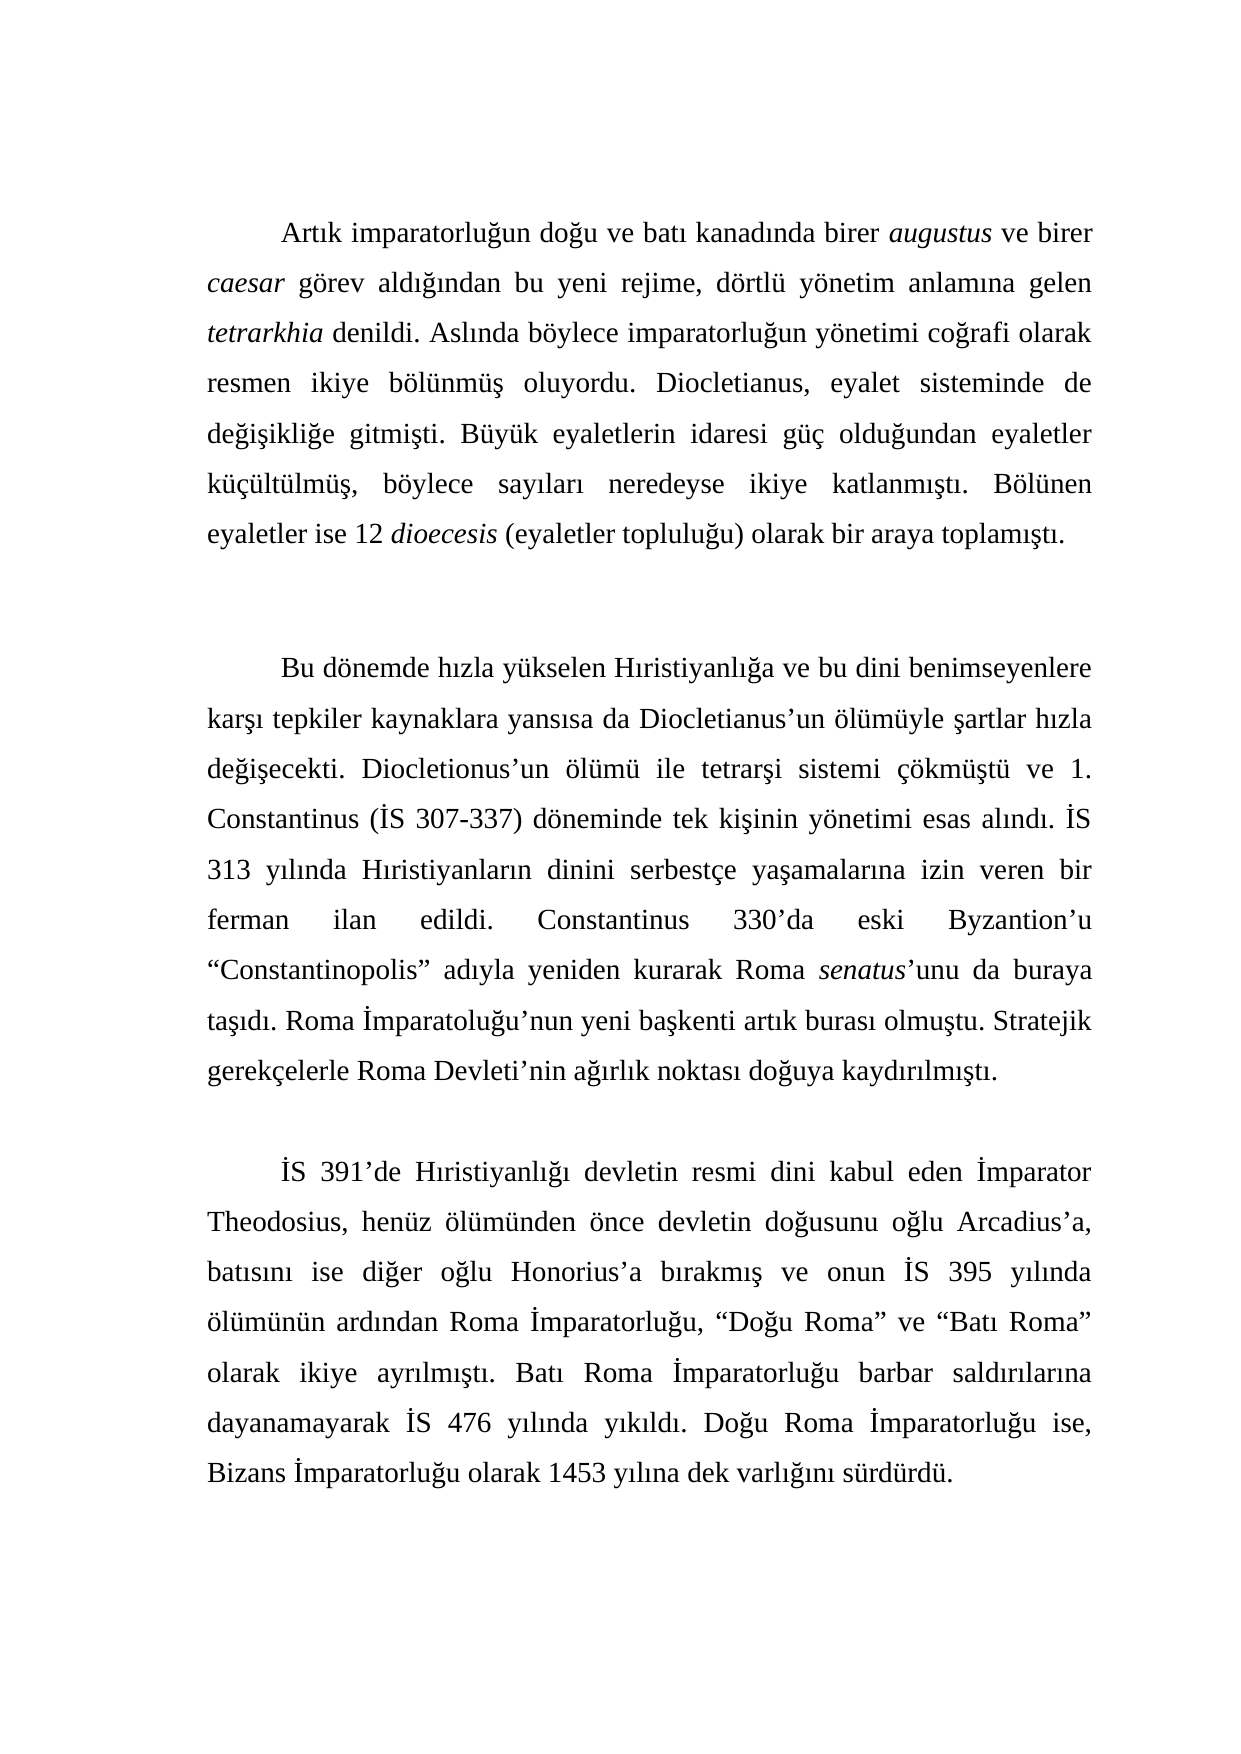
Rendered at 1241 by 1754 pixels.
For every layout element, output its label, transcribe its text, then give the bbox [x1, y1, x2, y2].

text İS 391’de Hıristiyanlığı devletin resmi dini kabul eden İmparator Theodosius, henüz ölümünden önce devletin doğusunu oğlu Arcadius’a, batısını ise diğer oğlu Honorius’a bırakmış ve onun İS 395 yılında ölümünün ardından Roma İmparatorluğu, “Doğu Roma” ve “Batı Roma” olarak ikiye ayrılmıştı. Batı Roma İmparatorluğu barbar saldırılarına dayanamayarak İS 476 yılında yıkıldı. Doğu Roma İmparatorluğu ise, Bizans İmparatorluğu olarak 1453 yılına dek varlığını sürdürdü. [207, 1154, 1092, 1489]
text Artık imparatorluğun doğu ve batı kanadında birer augustus ve birer caesar görev aldığından bu yeni rejime, dörtlü yönetim anlamına gelen tetrarkhia denildi. Aslında böylece imparatorluğun yönetimi coğrafi olarak resmen ikiye bölünmüş oluyordu. Diocletianus, eyalet sisteminde de değişikliğe gitmişti. Büyük eyaletlerin idaresi güç olduğundan eyaletler küçültülmüş, böylece sayıları neredeyse ikiye katlanmıştı. Bölünen eyaletler ise 12 dioecesis (eyaletler topluluğu) olarak bir araya toplamıştı. [207, 215, 1092, 550]
text Bu dönemde hızla yükselen Hıristiyanlığa ve bu dini benimseyenlere karşı tepkiler kaynaklara yansısa da Diocletianus’un ölümüyle şartlar hızla değişecekti. Diocletionus’un ölümü ile tetrarşi sistemi çökmüştü ve 1. Constantinus (İS 307-337) döneminde tek kişinin yönetimi esas alındı. İS 313 yılında Hıristiyanların dinini serbestçe yaşamalarına izin veren bir ferman ilan edildi. Constantinus 330’da eski Byzantion’u “Constantinopolis” adıyla yeniden kurarak Roma senatus’unu da buraya taşıdı. Roma İmparatoluğu’nun yeni başkenti artık burası olmuştu. Stratejik gerekçelerle Roma Devleti’nin ağırlık noktası doğuya kaydırılmıştı. [207, 651, 1092, 1087]
